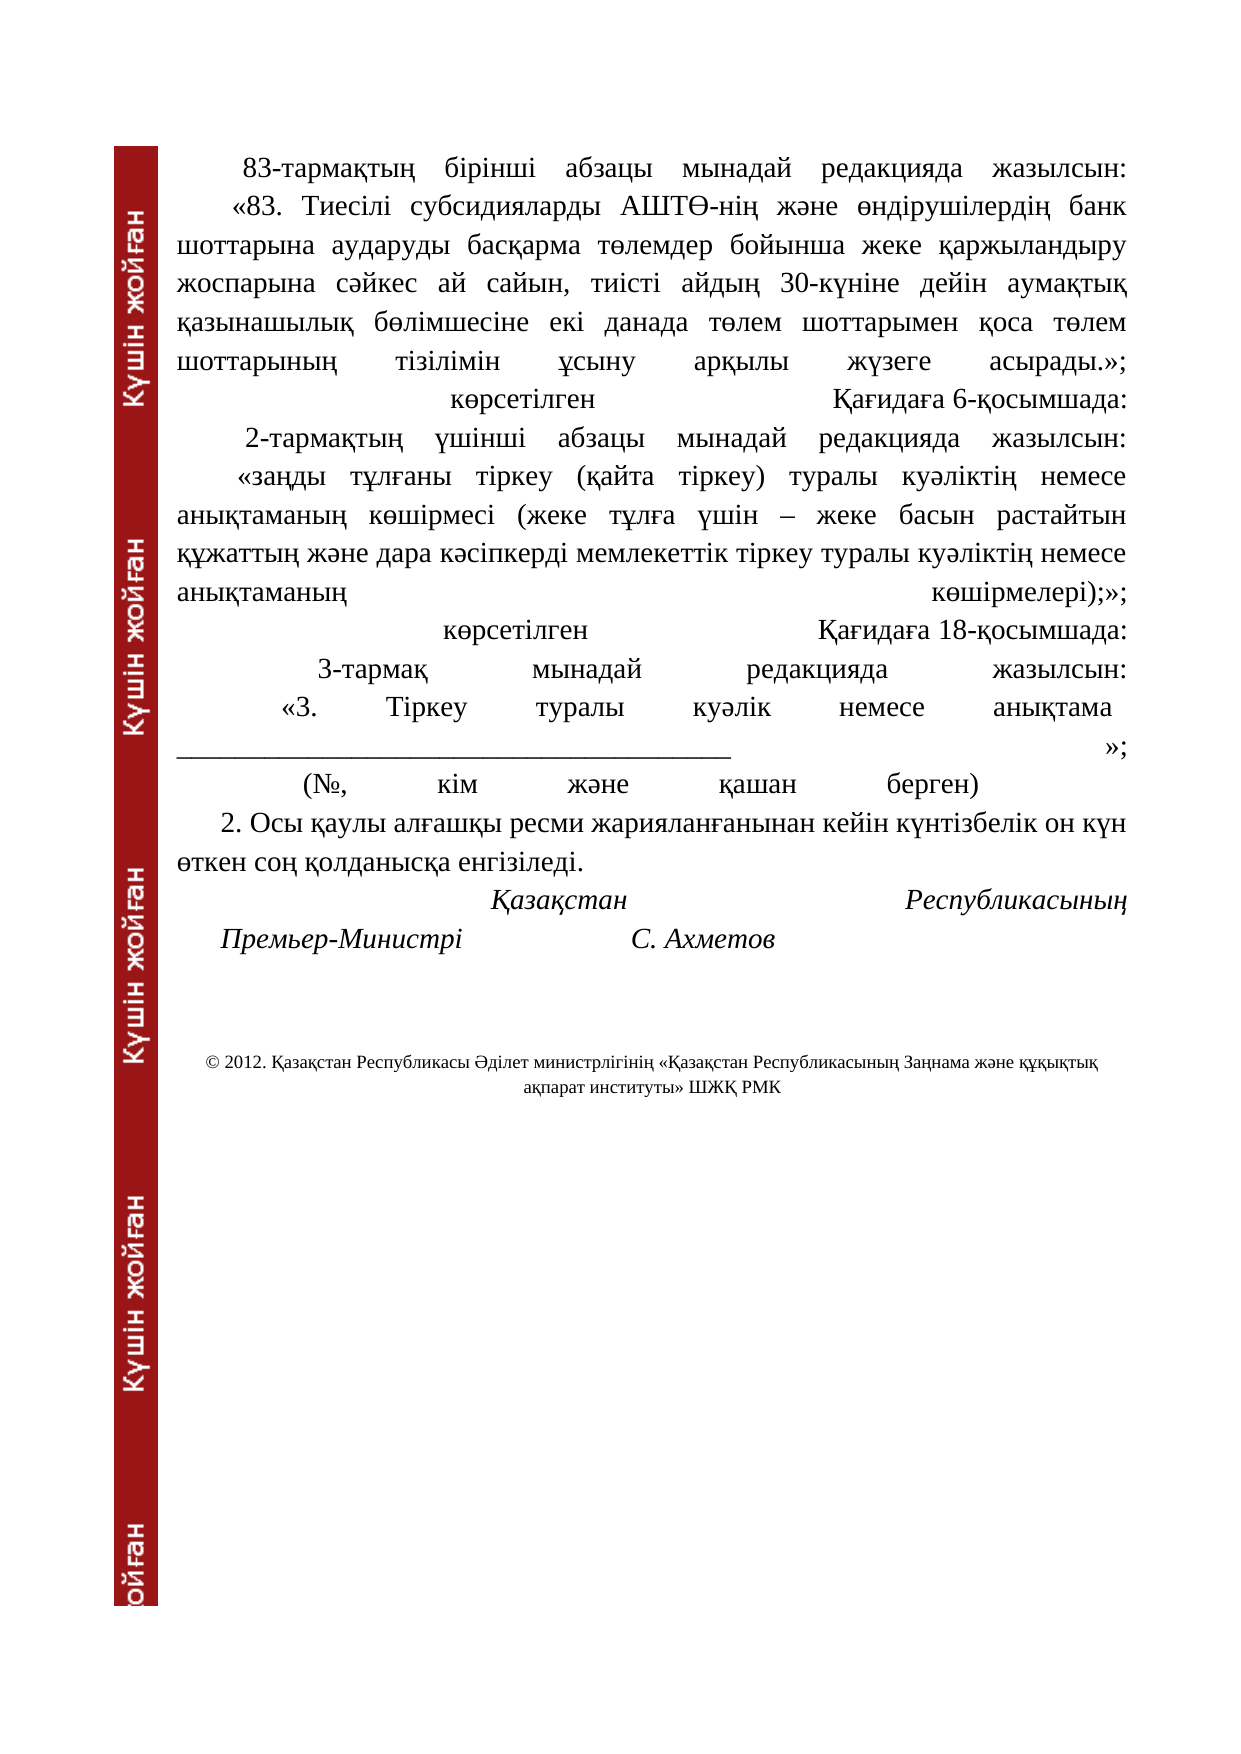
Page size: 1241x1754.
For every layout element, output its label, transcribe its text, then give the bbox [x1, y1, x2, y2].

text Қазақстан Республикасының Премьер-Министрі С. Ахметов [112, 882, 1128, 954]
text © 2012. Қазақстан Республикасы Әділет министрлігінің «Қазақстан Республикасының Заңнама және құқықтық ақпарат институты» ШЖҚ РМК [112, 1051, 1128, 1097]
picture [114, 954, 158, 1051]
picture [114, 146, 158, 150]
picture [114, 1097, 158, 1606]
picture [114, 877, 158, 882]
